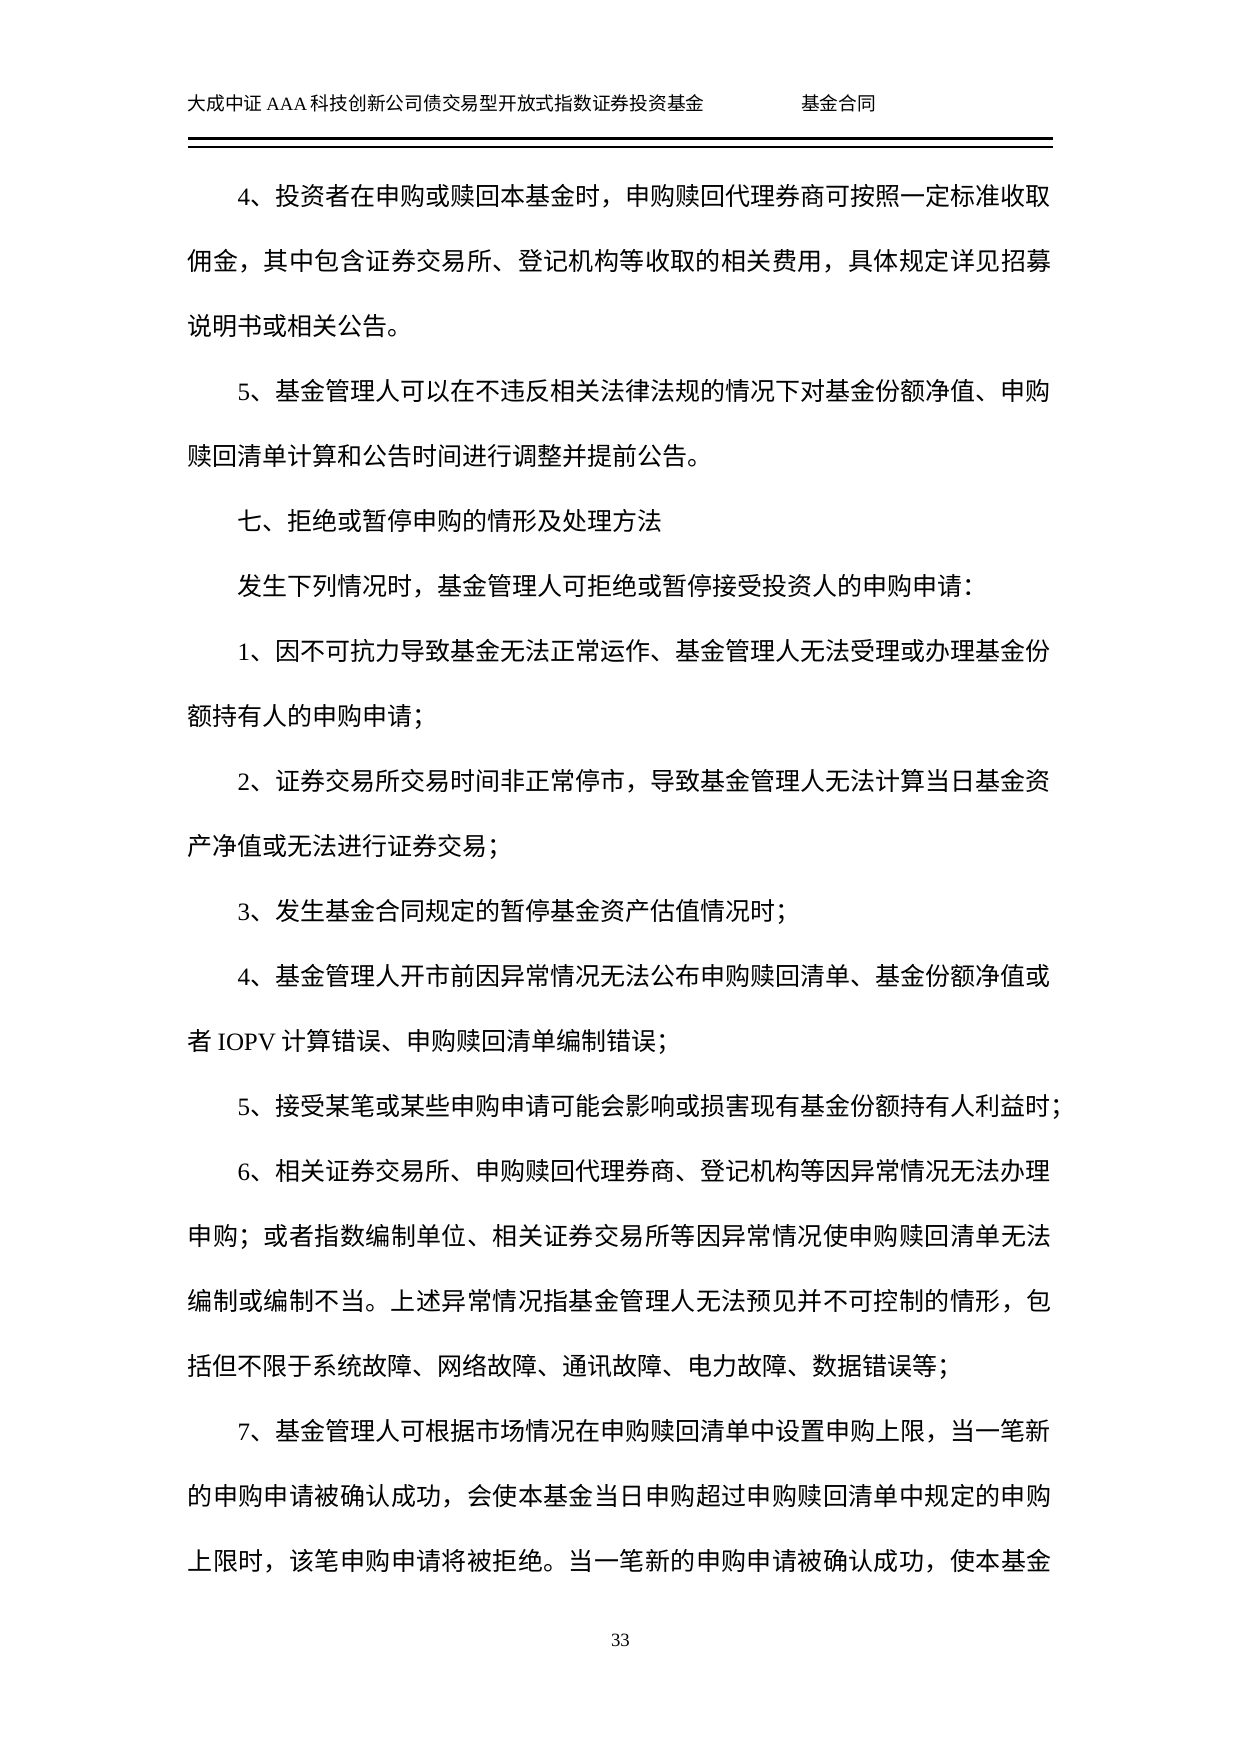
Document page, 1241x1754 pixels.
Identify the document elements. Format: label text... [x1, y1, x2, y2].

text 3、发生基金合同规定的暂停基金资产估值情况时； [187, 877, 1053, 942]
text 6、相关证券交易所、申购赎回代理券商、登记机构等因异常情况无法办理申购；或者指数编制单位、相关证券交易所等因异常情况使申购赎回清单无法编制或编制不当。上述异常情况指基金管理人无法预见并不可控制的情形，包括但不限于系统故障、网络故障、通讯故障、电力故障、数据错误等； [187, 1137, 1053, 1397]
text 发生下列情况时，基金管理人可拒绝或暂停接受投资人的申购申请： [187, 552, 1053, 617]
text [187, 1397, 1053, 1592]
text 5、基金管理人可以在不违反相关法律法规的情况下对基金份额净值、申购赎回清单计算和公告时间进行调整并提前公告。 [187, 357, 1053, 487]
text 1、因不可抗力导致基金无法正常运作、基金管理人无法受理或办理基金份额持有人的申购申请； [187, 617, 1053, 747]
text 2、证券交易所交易时间非正常停市，导致基金管理人无法计算当日基金资产净值或无法进行证券交易； [187, 747, 1053, 877]
text 5、接受某笔或某些申购申请可能会影响或损害现有基金份额持有人利益时； [187, 1072, 1053, 1137]
text 七、拒绝或暂停申购的情形及处理方法 [187, 487, 1053, 552]
text 4、投资者在申购或赎回本基金时，申购赎回代理券商可按照一定标准收取佣金，其中包含证券交易所、登记机构等收取的相关费用，具体规定详见招募说明书或相关公告。 [187, 162, 1053, 357]
text 4、基金管理人开市前因异常情况无法公布申购赎回清单、基金份额净值或者IOPV计算错误、申购赎回清单编制错误； [187, 942, 1053, 1072]
